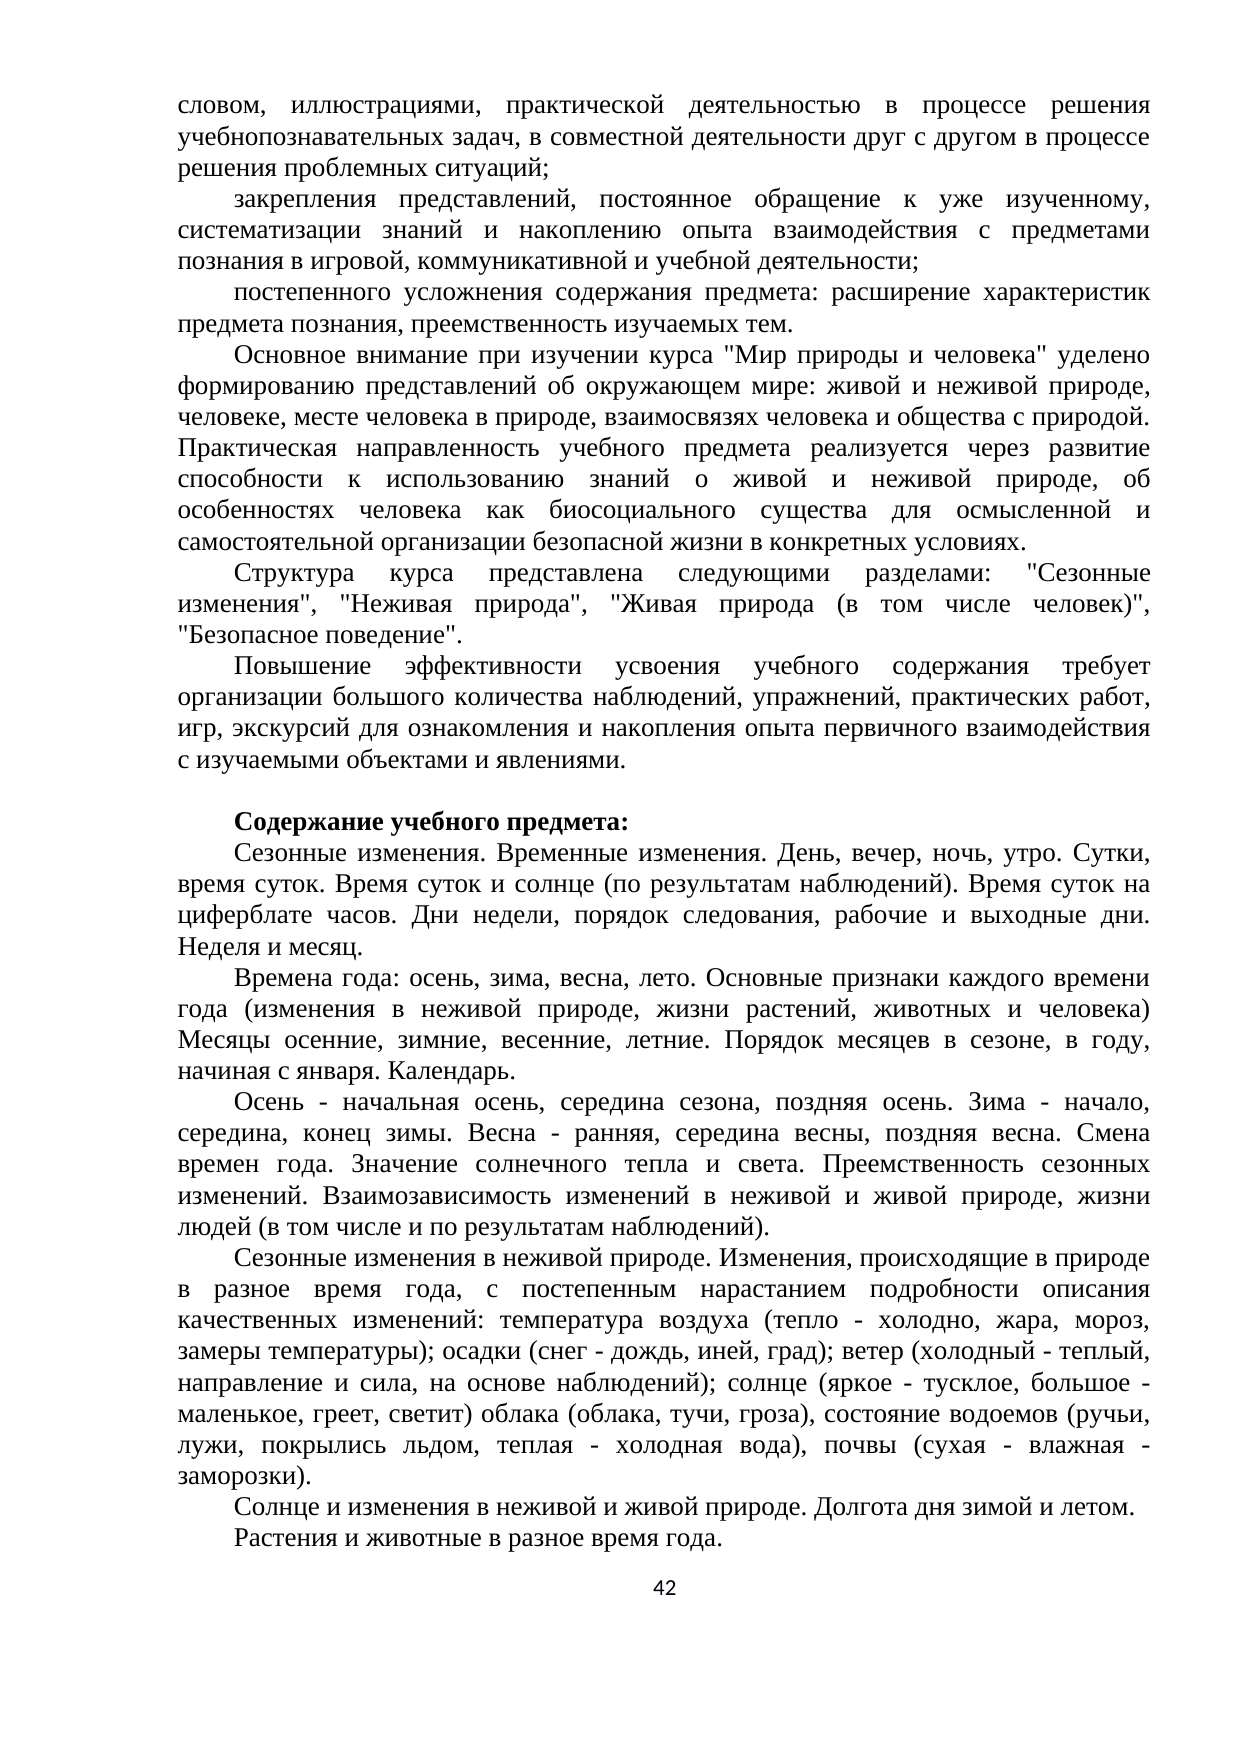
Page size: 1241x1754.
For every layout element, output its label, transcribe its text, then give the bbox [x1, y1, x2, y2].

text Сезонные изменения. Временные изменения. День, вечер, ночь, утро. Сутки, время суток. Время суток и солнце (по результатам наблюдений). Время суток на циферблате часов. Дни недели, порядок следования, рабочие и выходные дни. Неделя и месяц. [177, 836, 1152, 961]
text Растения и животные в разное время года. [177, 1521, 1152, 1552]
text Осень - начальная осень, середина сезона, поздняя осень. Зима - начало, середина, конец зимы. Весна - ранняя, середина весны, поздняя весна. Смена времен года. Значение солнечного тепла и света. Преемственность сезонных изменений. Взаимозависимость изменений в неживой и живой природе, жизни людей (в том числе и по результатам наблюдений). [177, 1085, 1152, 1241]
text Времена года: осень, зима, весна, лето. Основные признаки каждого времени года (изменения в неживой природе, жизни растений, животных и человека) Месяцы осенние, зимние, весенние, летние. Порядок месяцев в сезоне, в году, начиная с января. Календарь. [177, 961, 1152, 1085]
text постепенного усложнения содержания предмета: расширение характеристик предмета познания, преемственность изучаемых тем. [177, 276, 1152, 338]
text закрепления представлений, постоянное обращение к уже изученному, систематизации знаний и накоплению опыта взаимодействия с предметами познания в игровой, коммуникативной и учебной деятельности; [177, 182, 1152, 276]
text Повышение эффективности усвоения учебного содержания требует организации большого количества наблюдений, упражнений, практических работ, игр, экскурсий для ознакомления и накопления опыта первичного взаимодействия с изучаемыми объектами и явлениями. [177, 649, 1152, 774]
text Солнце и изменения в неживой и живой природе. Долгота дня зимой и летом. [177, 1490, 1152, 1521]
text Структура курса представлена следующими разделами: "Сезонные изменения", "Неживая природа", "Живая природа (в том числе человек)", "Безопасное поведение". [177, 556, 1152, 649]
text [177, 89, 1152, 182]
text Основное внимание при изучении курса "Мир природы и человека" уделено формированию представлений об окружающем мире: живой и неживой природе, человеке, месте человека в природе, взаимосвязях человека и общества с природой. Практическая направленность учебного предмета реализуется через развитие способности к использованию знаний о живой и неживой природе, об особенностях человека как биосоциального существа для осмысленной и самостоятельной организации безопасной жизни в конкретных условиях. [177, 338, 1152, 556]
text Содержание учебного предмета: [177, 805, 1152, 836]
text Сезонные изменения в неживой природе. Изменения, происходящие в природе в разное время года, с постепенным нарастанием подробности описания качественных изменений: температура воздуха (тепло - холодно, жара, мороз, замеры температуры); осадки (снег - дождь, иней, град); ветер (холодный - теплый, направление и сила, на основе наблюдений); солнце (яркое - тусклое, большое - маленькое, греет, светит) облака (облака, тучи, гроза), состояние водоемов (ручьи, лужи, покрылись льдом, теплая - холодная вода), почвы (сухая - влажная - заморозки). [177, 1241, 1152, 1490]
